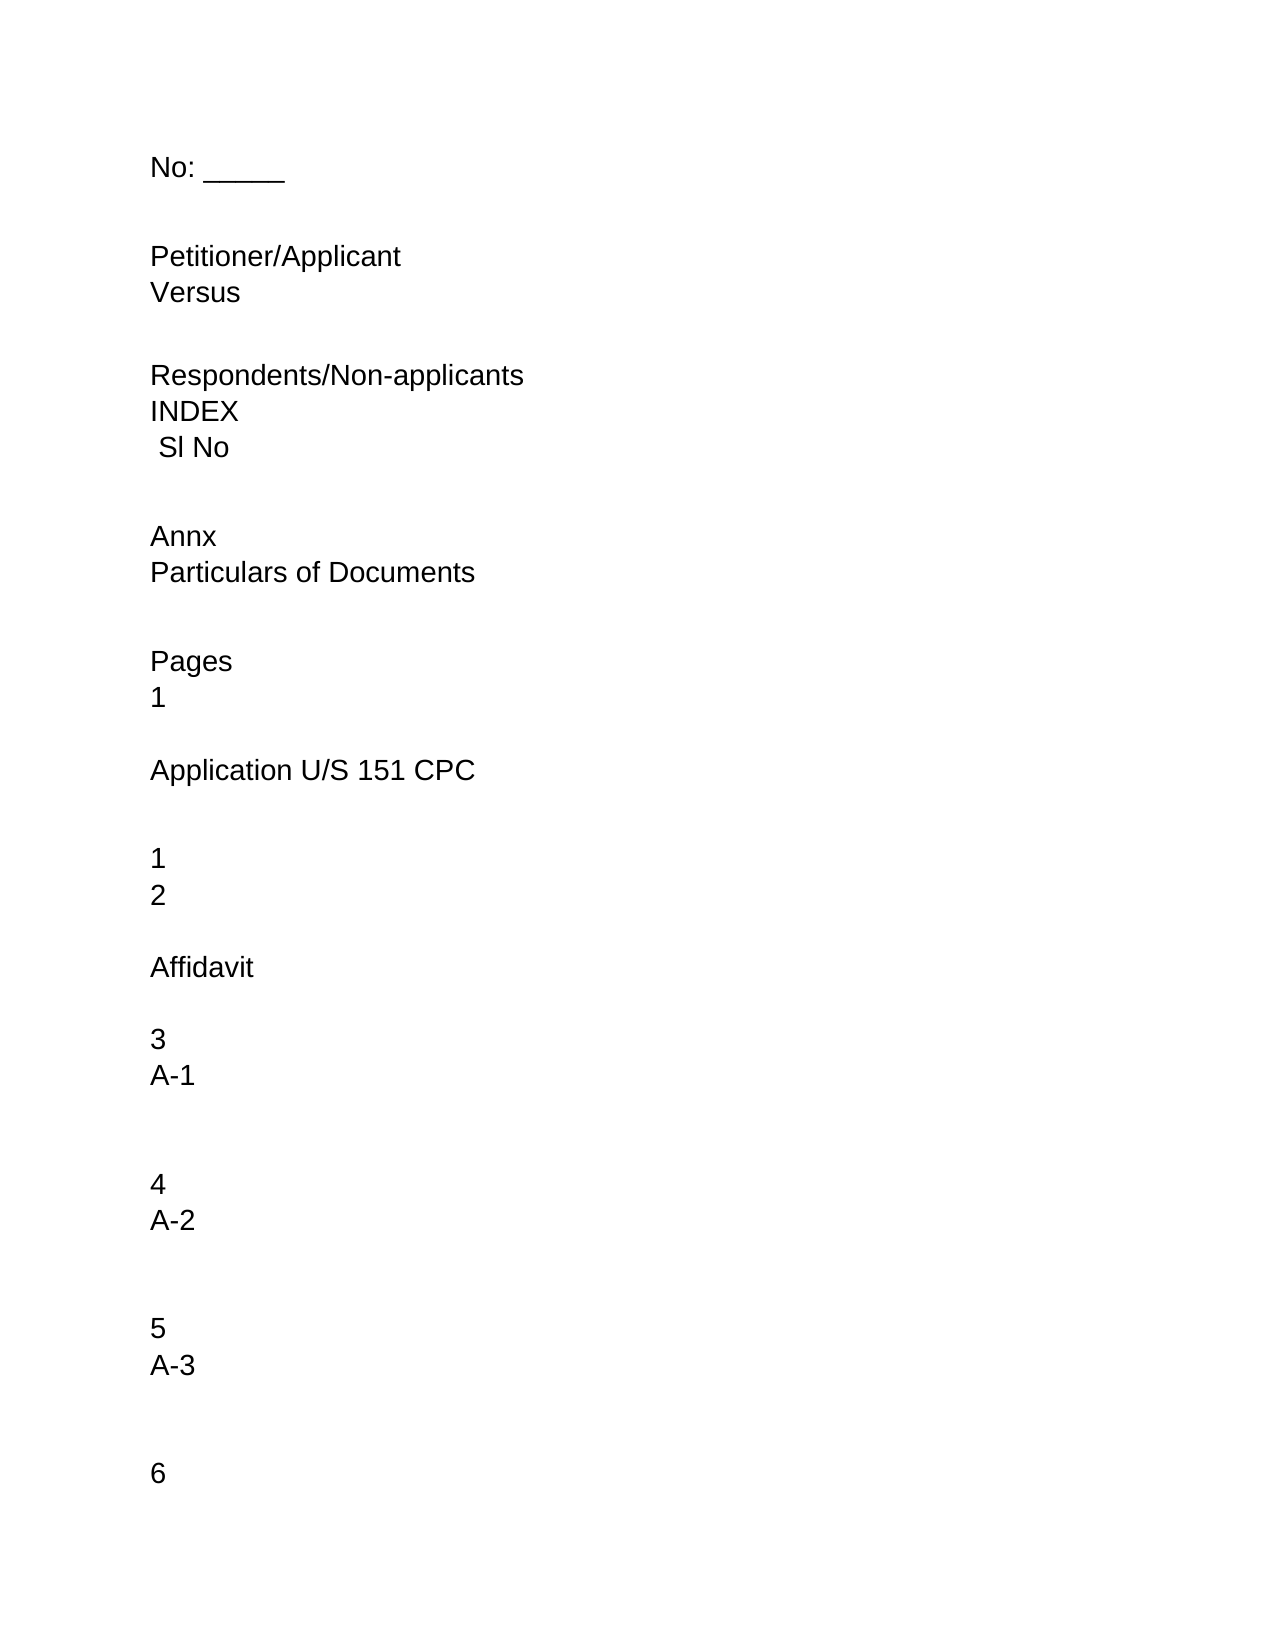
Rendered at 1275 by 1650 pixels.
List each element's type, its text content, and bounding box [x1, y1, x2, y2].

text No: _____ [150, 150, 1125, 183]
text Respondents/Non-applicants INDEX Sl No [150, 358, 1125, 463]
text Petitioner/Applicant Versus [150, 203, 1125, 339]
text Annx Particulars of Documents [150, 483, 1125, 589]
text Pages 1 Application U/S 151 CPC [150, 608, 1125, 786]
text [150, 805, 1125, 1489]
